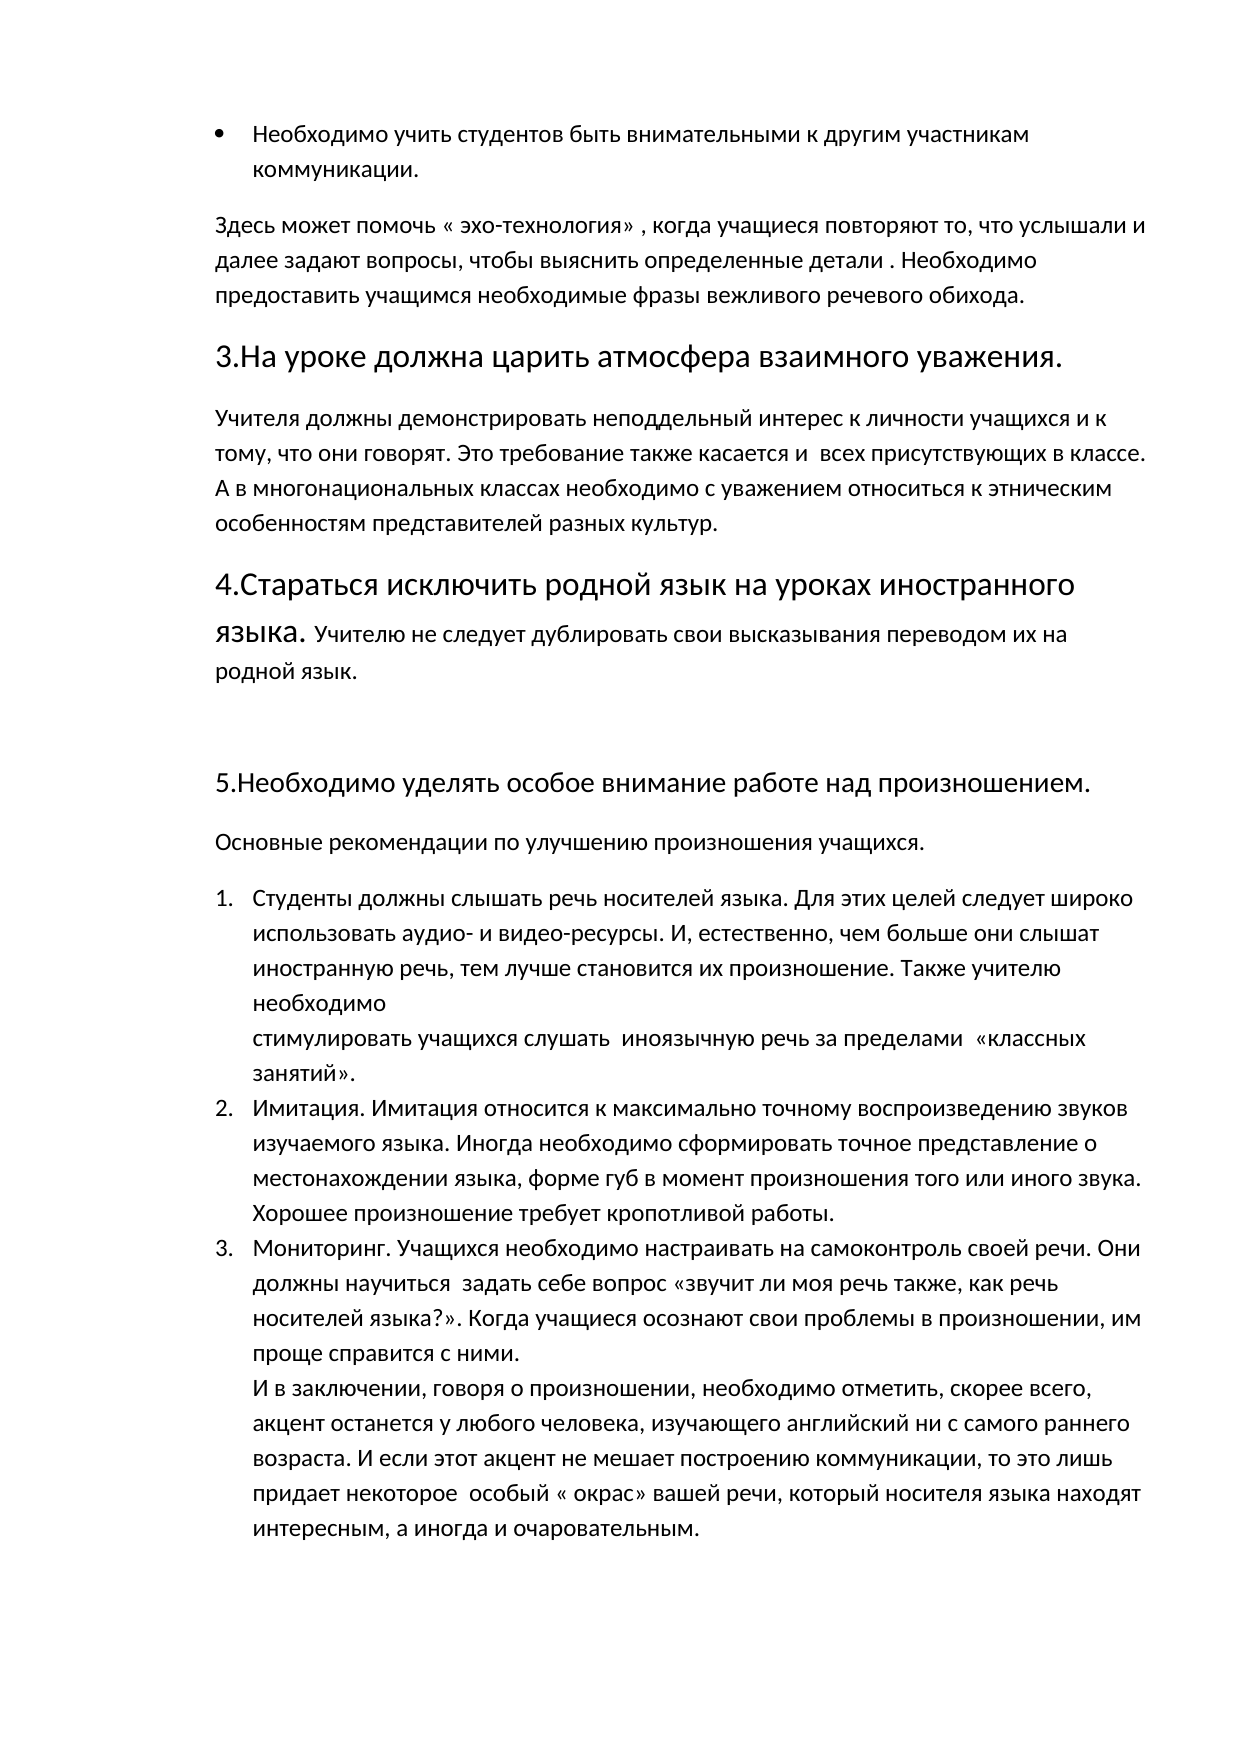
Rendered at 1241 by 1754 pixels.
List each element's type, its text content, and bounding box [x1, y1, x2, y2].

list Студенты должны слышать речь носителей языка. Для этих целей следует широко использовать аудио- и видео-ресурсы. И, естественно, чем больше они слышат иностранную речь, тем лучше становится их произношение. Также учителю необходимо [215, 882, 1152, 1017]
list Хорошее произношение требует кропотливой работы. [252, 1197, 1152, 1227]
list Необходимо учить студентов быть внимательными к другим участникам коммуникации. [215, 118, 1152, 184]
text Основные рекомендации по улучшению произношения учащихся. [215, 826, 1152, 856]
list Мониторинг. Учащихся необходимо настраивать на самоконтроль своей речи. Они должны научиться задать себе вопрос «звучит ли моя речь также, как речь носителей языка?». Когда учащиеся осознают свои проблемы в произношении, им проще справится с ними. [215, 1232, 1152, 1367]
text Здесь может помочь « эхо-технология» , когда учащиеся повторяют то, что услышали и далее задают вопросы, чтобы выяснить определенные детали . Необходимо предоставить учащимся необходимые фразы вежливого речевого обихода. [215, 209, 1152, 309]
list стимулировать учащихся слушать иноязычную речь за пределами «классных занятий». [252, 1022, 1152, 1087]
text Учителя должны демонстрировать неподдельный интерес к личности учащихся и к тому, что они говорят. Это требование также касается и всех присутствующих в классе. А в многонациональных классах необходимо с уважением относиться к этническим особенностям представителей разных культур. [215, 402, 1152, 538]
text 5.Необходимо уделять особое внимание работе над произношением. [215, 764, 1152, 800]
list И в заключении, говоря о произношении, необходимо отметить, скорее всего, акцент останется у любого человека, изучающего английский ни с самого раннего возраста. И если этот акцент не мешает построению коммуникации, то это лишь придает некоторое особый « окрас» вашей речи, который носителя языка находят интересным, а иногда и очаровательным. [252, 1372, 1152, 1542]
list Имитация. Имитация относится к максимально точному воспроизведению звуков изучаемого языка. Иногда необходимо сформировать точное представление о местонахождении языка, форме губ в момент произношения того или иного звука. [215, 1092, 1152, 1192]
text 4.Стараться исключить родной язык на уроках иностранного языка. Учителю не следует дублировать свои высказывания переводом их на родной язык. [215, 563, 1152, 686]
text 3.На уроке должна царить атмосфера взаимного уважения. [215, 335, 1152, 376]
